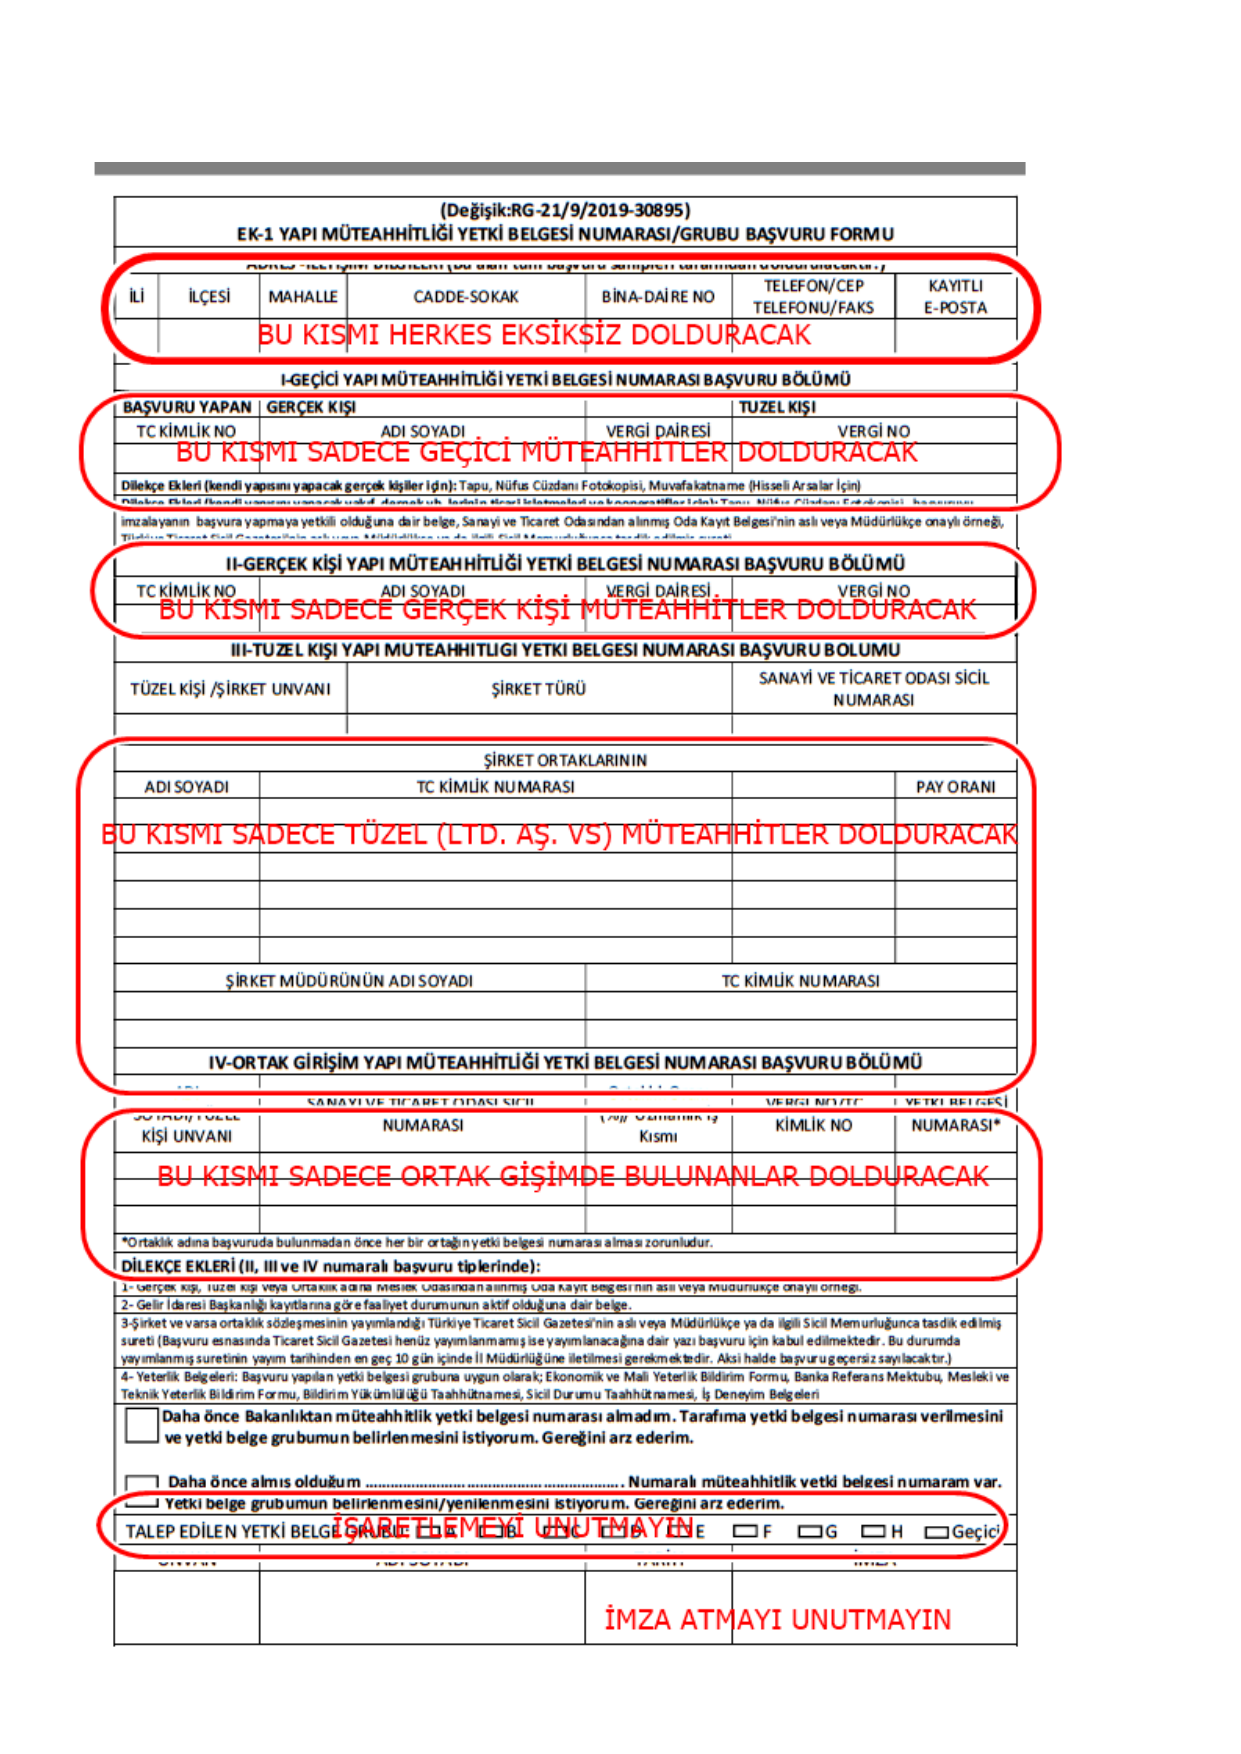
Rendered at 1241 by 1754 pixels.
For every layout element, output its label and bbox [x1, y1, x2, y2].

picture [73, 162, 1065, 1675]
